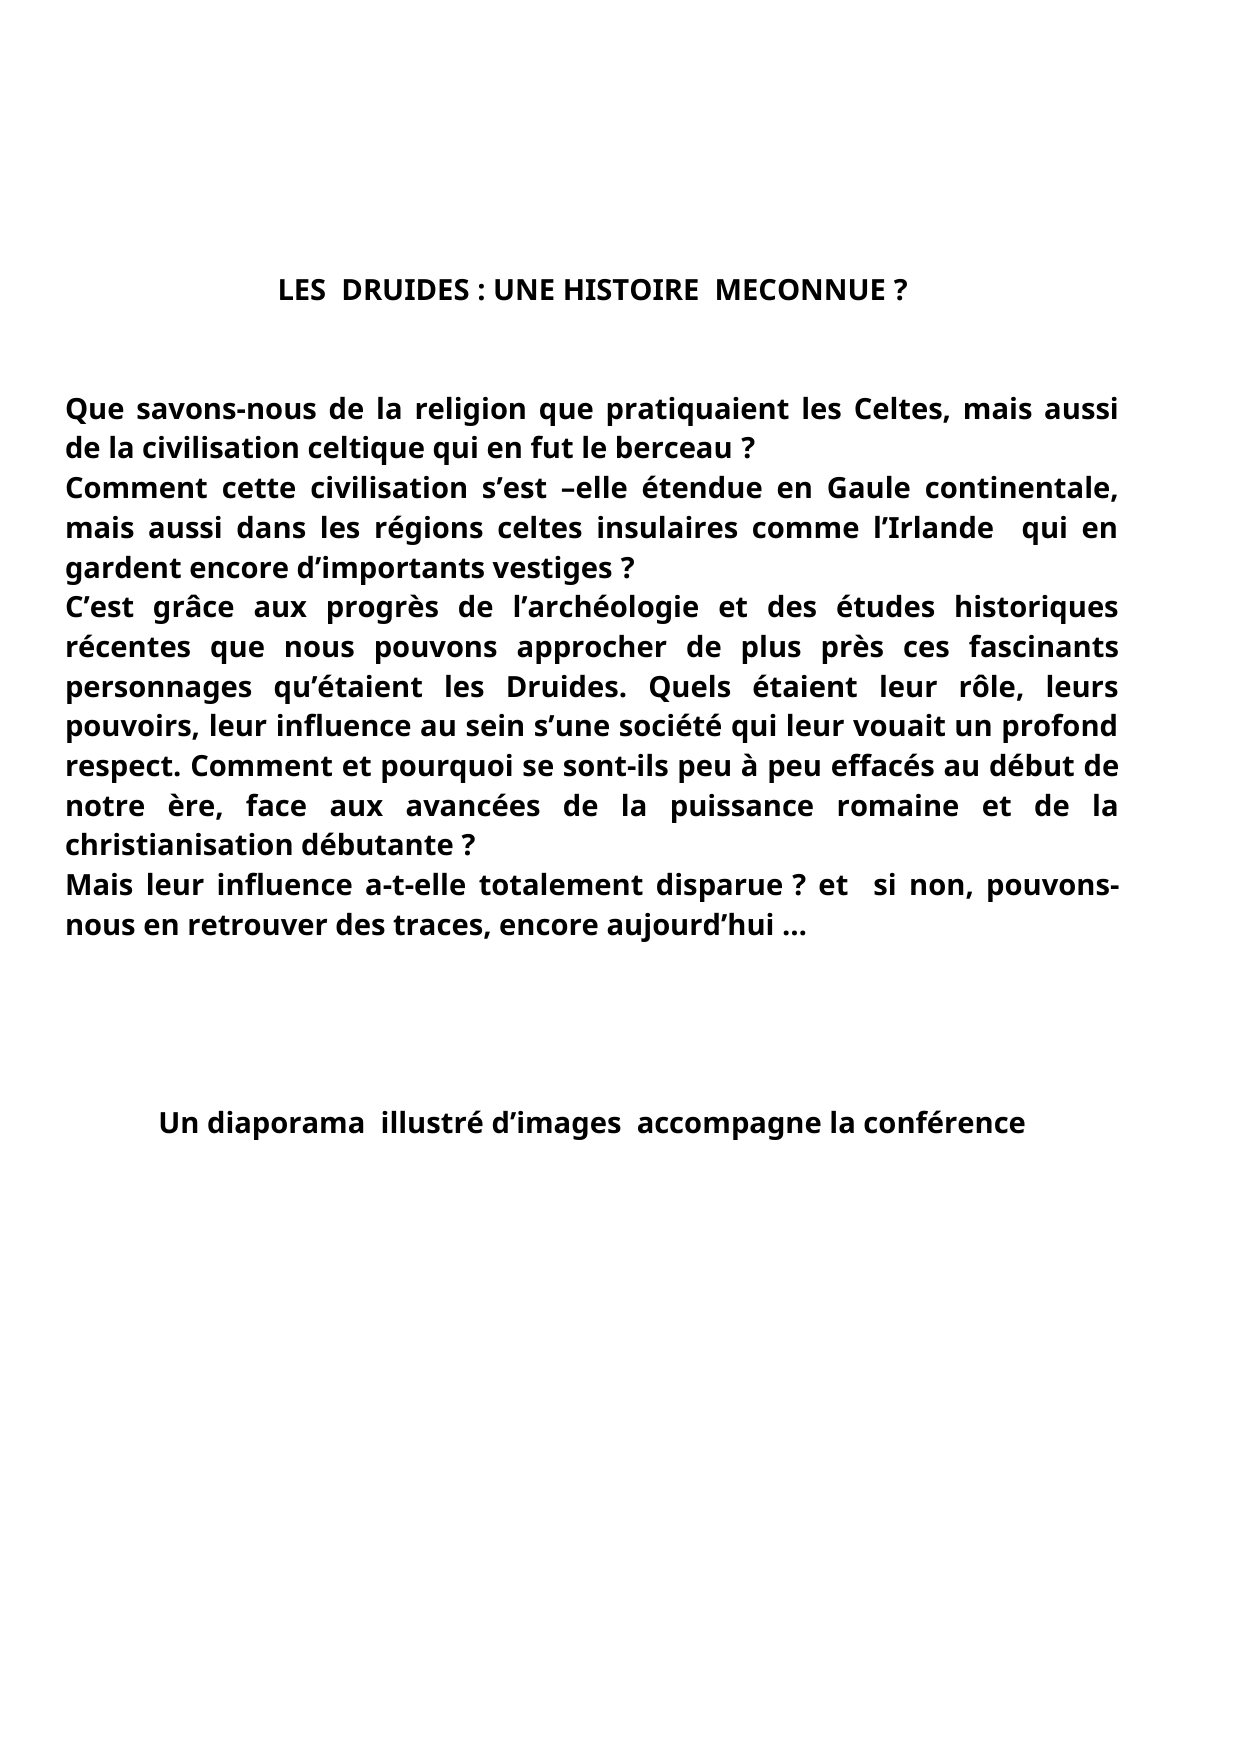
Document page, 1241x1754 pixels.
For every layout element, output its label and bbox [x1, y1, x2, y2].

table_cell [54, 150, 1131, 1341]
